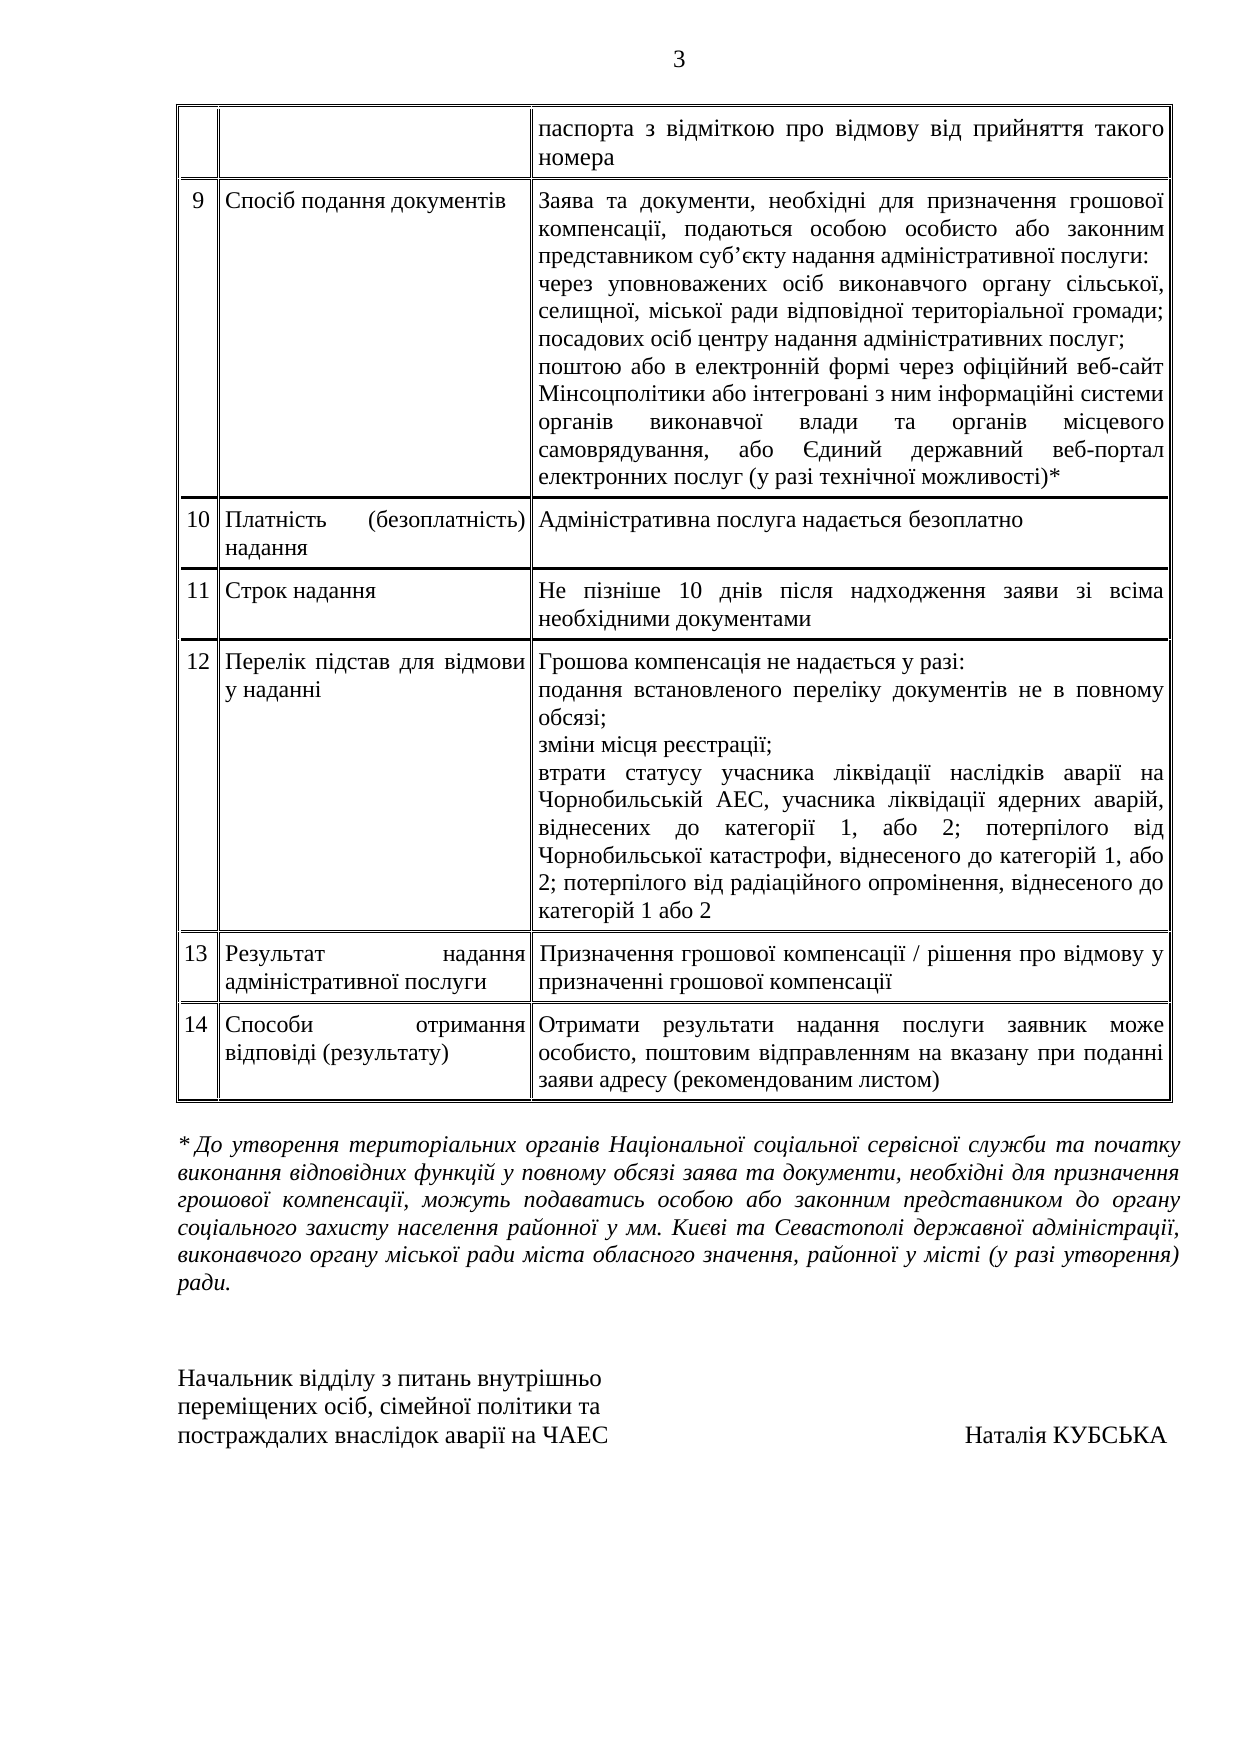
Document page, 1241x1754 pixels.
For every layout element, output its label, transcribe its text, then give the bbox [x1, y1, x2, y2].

table_cell Способи отримання відповіді (результату) [219, 1004, 532, 1099]
table_cell Заява та документи, необхідні для призначення грошової компенсації, подаються особою особисто або законним представником суб’єкту надання адміністративної послуги: через уповноважених осіб виконавчого органу сільської, селищної, міської ради відповідної територіальної громади; посадових осіб центру надання адміністративних послуг; поштою або в електронній формі через офіційний веб-сайт Мінсоцполітики або інтегровані з ним інформаційні системи органів виконавчої влади та органів місцевого самоврядування, або Єдиний державний веб-портал електронних послуг (у разі технічної можливості)* [532, 177, 1171, 496]
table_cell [532, 107, 1169, 177]
table_cell Перелік підстав для відмови у наданні [220, 641, 530, 930]
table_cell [219, 107, 532, 177]
table_cell 10 [179, 496, 217, 567]
table_cell Результат надання адміністративної послуги [220, 933, 530, 1001]
text постраждалих внаслідок аварії на ЧАЕС Наталія КУБСЬКА [177, 1420, 1181, 1449]
table_cell Спосіб подання документів [220, 180, 530, 496]
table_cell Не пізніше 10 днів після надходження заяви зі всіма необхідними документами [533, 567, 1169, 638]
text * До утворення територіальних органів Національної соціальної сервісної служби та початку виконання відповідних функцій у повному обсязі заява та документи, необхідні для призначення грошової компенсації, можуть подаватись особою або законним представником до органу соціального захисту населення районної у мм. Києві та Севастополі державної адміністрації, виконавчого органу міської ради міста обласного значення, районної у місті (у разі утворення) ради. [177, 1130, 1181, 1296]
table_cell Платність (безоплатність) надання [220, 499, 530, 567]
table_cell Адміністративна послуга надається безоплатно [533, 496, 1169, 567]
table_cell 14 [177, 1001, 219, 1099]
table_cell 8 [179, 107, 219, 177]
table_cell 9 [177, 177, 219, 496]
table_cell Призначення грошової компенсації / рішення про відмову у призначенні грошової компенсації [532, 930, 1171, 1001]
text Начальник відділу з питань внутрішньо [177, 1363, 1181, 1391]
table_cell 13 [177, 930, 219, 1001]
table_cell Строк надання [220, 570, 530, 638]
table_cell Грошова компенсація не надається у разі: подання встановленого переліку документів не в повному обсязі; зміни місця реєстрації; втрати статусу учасника ліквідації наслідків аварії на Чорнобильській АЕС, учасника ліквідації ядерних аварій, віднесених до категорії 1, або 2; потерпілого від Чорнобильської катастрофи, віднесеного до категорій 1, або 2; потерпілого від радіаційного опромінення, віднесеного до категорій 1 або 2 [533, 638, 1171, 930]
table_cell 11 [179, 567, 217, 638]
text переміщених осіб, сімейної політики та [177, 1391, 1181, 1420]
table_cell 12 [177, 638, 217, 930]
table_cell Отримати результати надання послуги заявник може особисто, поштовим відправленням на вказану при поданні заяви адресу (рекомендованим листом) [532, 1001, 1171, 1099]
